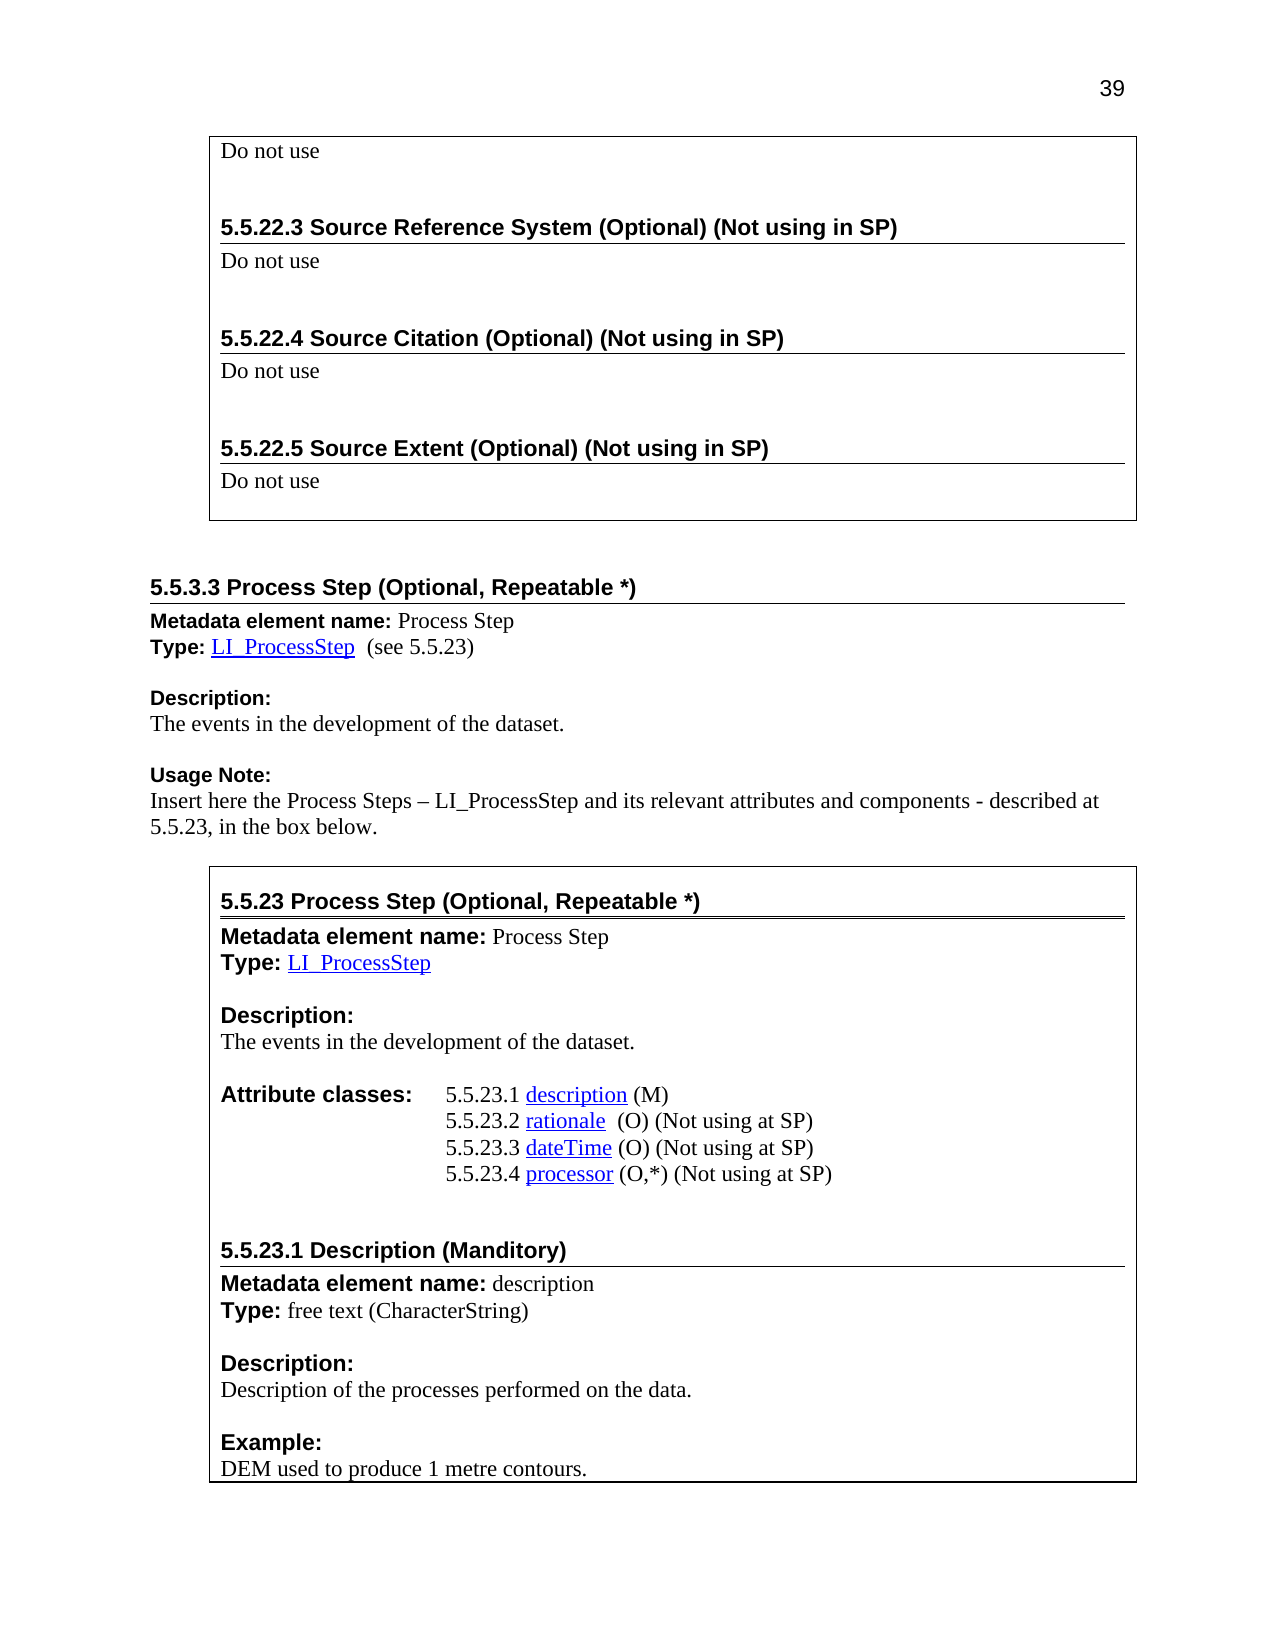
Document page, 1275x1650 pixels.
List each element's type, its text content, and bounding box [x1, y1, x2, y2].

text Insert here the Process Steps – LI_ProcessStep and its relevant attributes and components - described at 5.5.23, in the box below. [150, 787, 1125, 839]
text The events in the development of the dataset. [150, 710, 1125, 736]
subtitle 5.5.3.3 Process Step (Optional, Repeatable *) [150, 574, 1125, 603]
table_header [210, 867, 1136, 1481]
text Usage Note: [150, 763, 1125, 787]
text Type: LI_ProcessStep (see 5.5.23) [150, 633, 1125, 660]
text Description: [150, 686, 1125, 710]
text Metadata element name: Process Step [150, 607, 1125, 633]
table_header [210, 137, 1136, 520]
